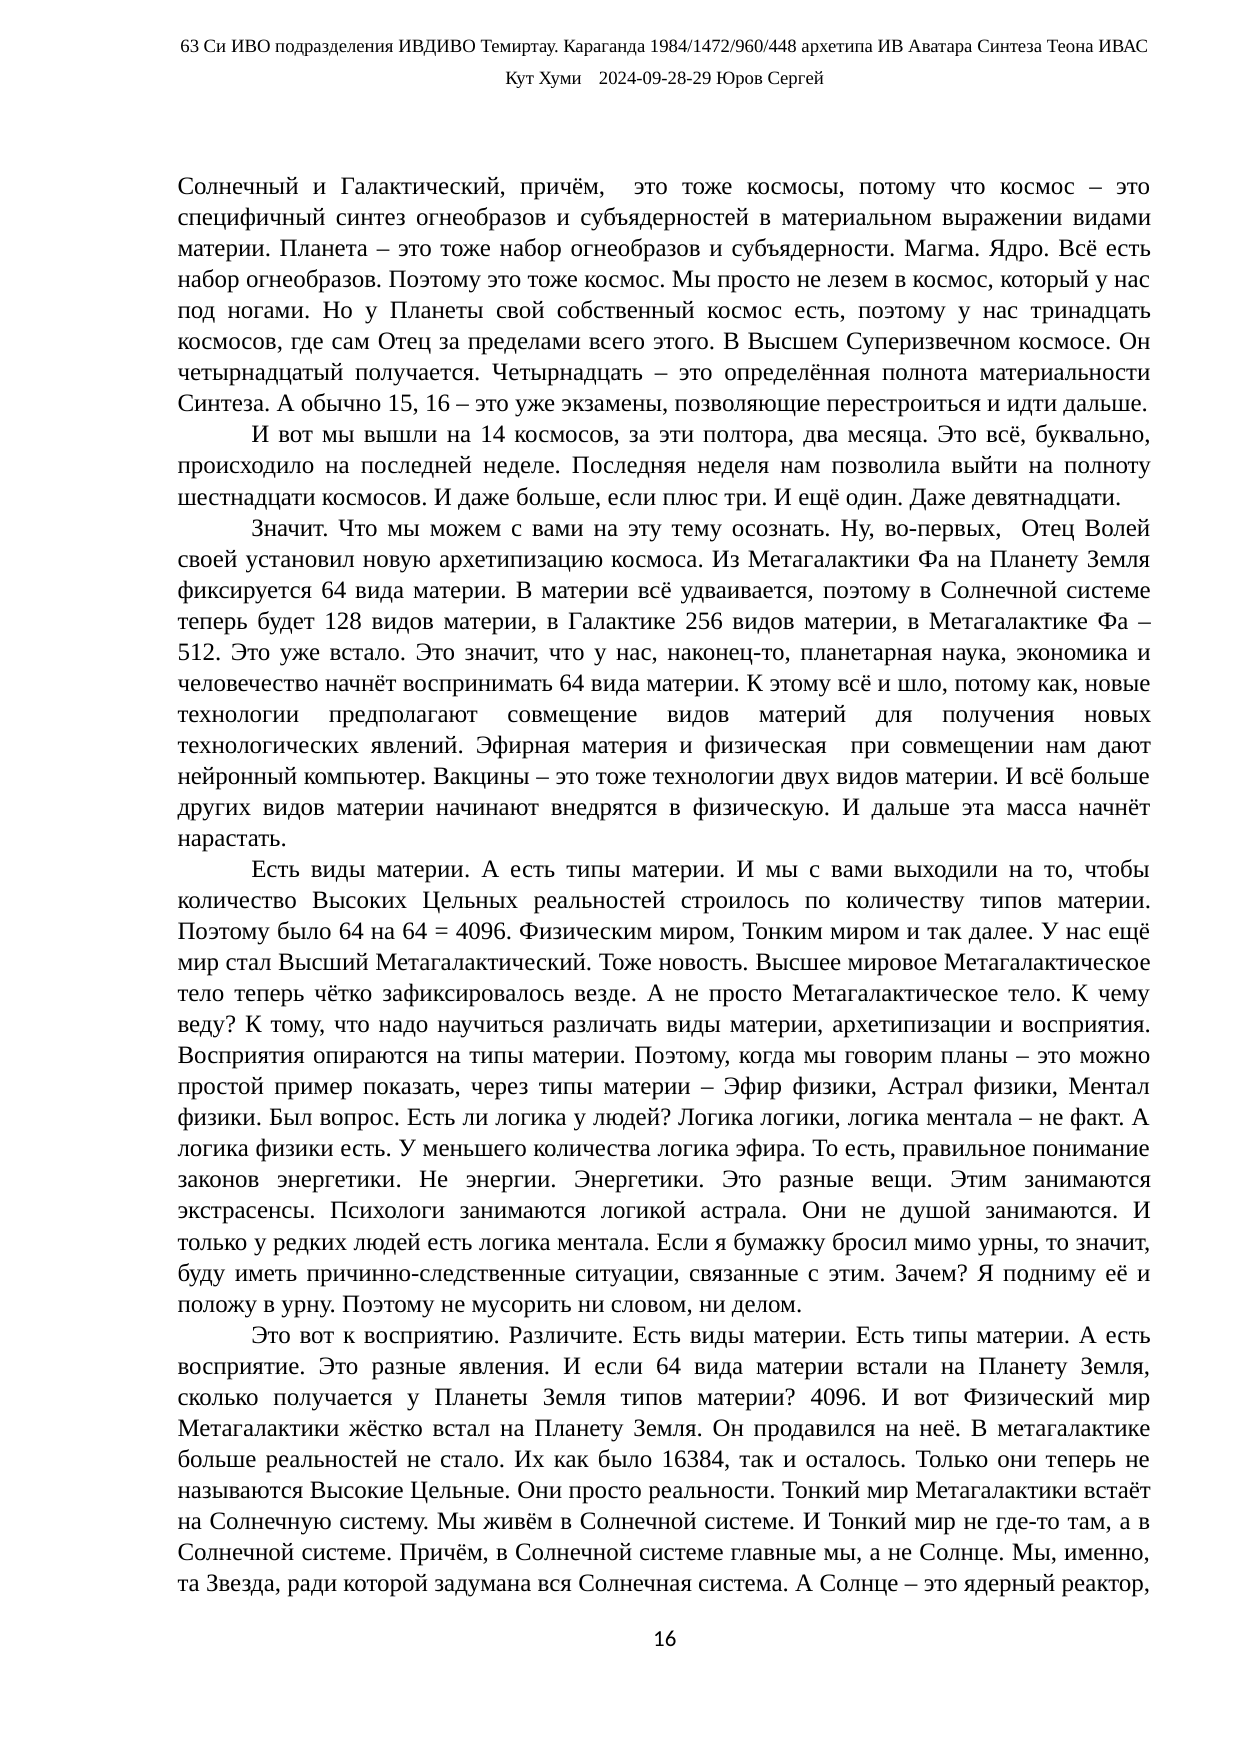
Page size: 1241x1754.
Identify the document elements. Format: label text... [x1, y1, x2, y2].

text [177, 1320, 1152, 1597]
text Значит. Что мы можем с вами на эту тему осознать. Ну, во-первых, Отец Волей своей установил новую архетипизацию космоса. Из Метагалактики Фа на Планету Земля фиксируется 64 вида материи. В материи всё удваивается, поэтому в Солнечной системе теперь будет 128 видов материи, в Галактике 256 видов материи, в Метагалактике Фа – 512. Это уже встало. Это значит, что у нас, наконец-то, планетарная наука, экономика и человечество начнёт воспринимать 64 вида материи. К этому всё и шло, потому как, новые технологии предполагают совмещение видов материй для получения новых технологических явлений. Эфирная материя и физическая при совмещении нам дают нейронный компьютер. Вакцины – это тоже технологии двух видов материи. И всё больше других видов материи начинают внедрятся в физическую. И дальше эта масса начнёт нарастать. [177, 513, 1152, 852]
text Есть виды материи. А есть типы материи. И мы с вами выходили на то, чтобы количество Высоких Цельных реальностей строилось по количеству типов материи. Поэтому было 64 на 64 = 4096. Физическим миром, Тонким миром и так далее. У нас ещё мир стал Высший Метагалактический. Тоже новость. Высшее мировое Метагалактическое тело теперь чётко зафиксировалось везде. А не просто Метагалактическое тело. К чему веду? К тому, что надо научиться различать виды материи, архетипизации и восприятия. Восприятия опираются на типы материи. Поэтому, когда мы говорим планы – это можно простой пример показать, через типы материи – Эфир физики, Астрал физики, Ментал физики. Был вопрос. Есть ли логика у людей? Логика логики, логика ментала – не факт. А логика физики есть. У меньшего количества логика эфира. То есть, правильное понимание законов энергетики. Не энергии. Энергетики. Это разные вещи. Этим занимаются экстрасенсы. Психологи занимаются логикой астрала. Они не душой занимаются. И только у редких людей есть логика ментала. Если я бумажку бросил мимо урны, то значит, буду иметь причинно-следственные ситуации, связанные с этим. Зачем? Я подниму её и положу в урну. Поэтому не мусорить ни словом, ни делом. [177, 854, 1152, 1317]
text И вот мы вышли на 14 космосов, за эти полтора, два месяца. Это всё, буквально, происходило на последней неделе. Последняя неделя нам позволила выйти на полноту шестнадцати космосов. И даже больше, если плюс три. И ещё один. Даже девятнадцати. [177, 419, 1152, 510]
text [177, 171, 1152, 417]
